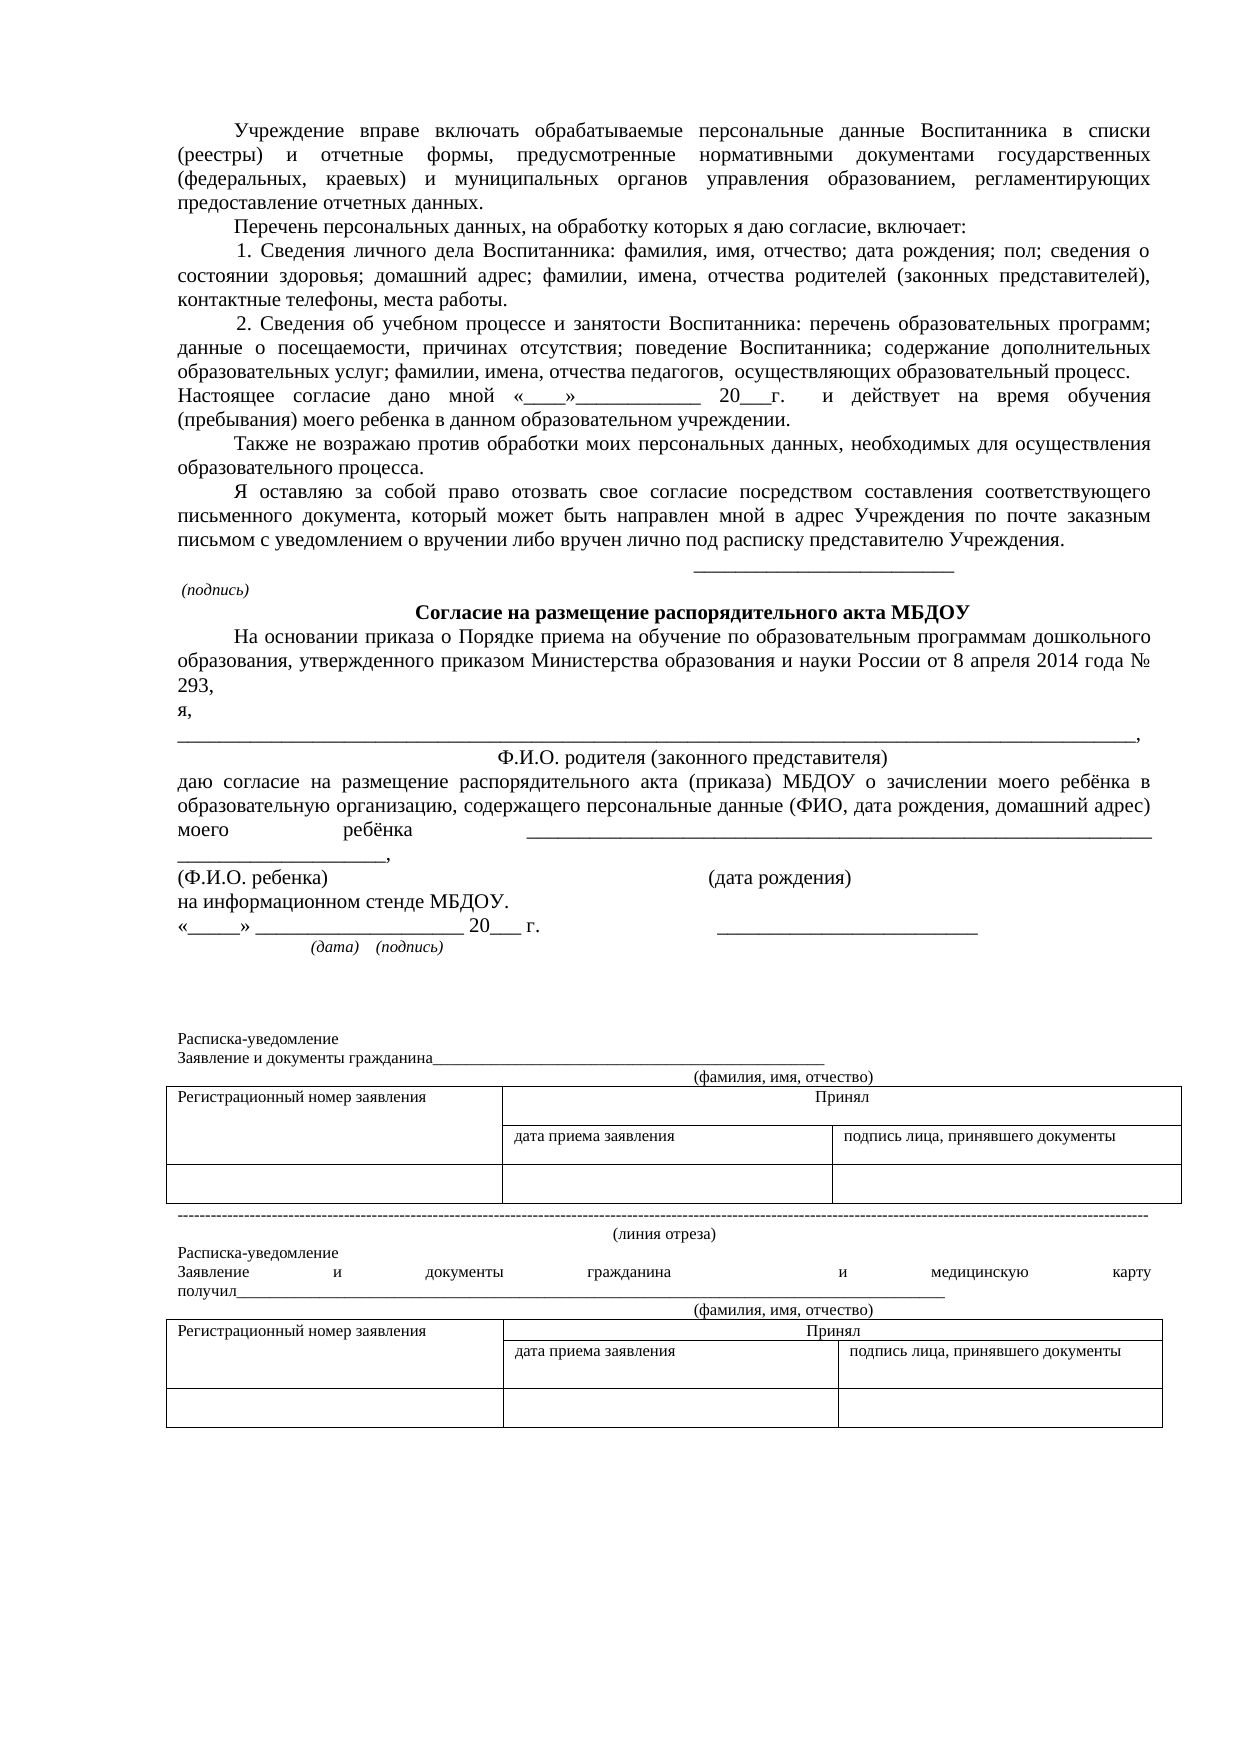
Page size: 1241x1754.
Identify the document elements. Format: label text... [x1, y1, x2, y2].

text Расписка-уведомление [177, 1243, 1152, 1262]
text даю согласие на размещение распорядительного акта (приказа) МБДОУ о зачислении моего ребёнка в образовательную организацию, содержащего персональные данные (ФИО, дата рождения, домашний адрес) моего ребёнка ____________________________________________________________ ____________________, [177, 769, 1152, 865]
text Перечень персональных данных, на обработку которых я даю согласие, включает: [177, 214, 1152, 238]
table_header Принял [503, 1087, 1181, 1125]
text 2. Сведения об учебном процессе и занятости Воспитанника: перечень образовательных программ; данные о посещаемости, причинах отсутствия; поведение Воспитанника; содержание дополнительных образовательных услуг; фамилии, имена, отчества педагогов, осуществляющих образовательный процесс. [177, 311, 1152, 383]
text (фамилия, имя, отчество) [177, 1067, 1152, 1086]
text Расписка-уведомление [177, 1028, 1152, 1048]
text (дата) (подпись) [177, 937, 1152, 956]
table_header Принял [504, 1320, 1162, 1339]
table_cell дата приема заявления [503, 1126, 832, 1164]
text Также не возражаю против обработки моих персональных данных, необходимых для осуществления образовательного процесса. [177, 431, 1152, 479]
text На основании приказа о Порядке приема на обучение по образовательным программам дошкольного образования, утвержденного приказом Министерства образования и науки России от 8 апреля 2014 года № 293, [177, 624, 1152, 697]
text я, ____________________________________________________________________________________________, [177, 697, 1152, 745]
text на информационном стенде МБДОУ. [177, 889, 1152, 913]
table_header Регистрационный номер заявления [167, 1087, 502, 1164]
table_cell подпись лица, принявшего документы [839, 1341, 1162, 1387]
text Заявление и документы гражданина и медицинскую карту получил_____________________________________________________________________________________ [177, 1262, 1152, 1300]
table_cell [167, 1165, 502, 1203]
table_cell [504, 1389, 838, 1427]
text «_____» ____________________ 20___ г. _________________________ [177, 913, 1152, 937]
table_header Регистрационный номер заявления [167, 1320, 503, 1387]
table_cell [167, 1389, 503, 1427]
text ------------------------------------------------------------------------------------------------------------------------------------------------------------------------------- [177, 1204, 1152, 1223]
table_cell [839, 1389, 1162, 1427]
table_cell дата приема заявления [504, 1341, 838, 1387]
table_cell [833, 1165, 1181, 1203]
text Я оставляю за собой право отозвать свое согласие посредством составления соответствующего письменного документа, который может быть направлен мной в адрес Учреждения по почте заказным письмом с уведомлением о вручении либо вручен лично под расписку представителю Учреждения. [177, 479, 1152, 551]
text Согласие на размещение распорядительного акта МБДОУ [177, 600, 1152, 624]
text Учреждение вправе включать обрабатываемые персональные данные Воспитанника в списки (реестры) и отчетные формы, предусмотренные нормативными документами государственных (федеральных, краевых) и муниципальных органов управления образованием, регламентирующих предоставление отчетных данных. [177, 118, 1152, 214]
table_cell подпись лица, принявшего документы [833, 1126, 1181, 1164]
text Ф.И.О. родителя (законного представителя) [177, 745, 1152, 769]
text (линия отреза) [177, 1223, 1152, 1243]
text (фамилия, имя, отчество) [177, 1300, 1152, 1319]
text Настоящее согласие дано мной «____»____________ 20___г. и действует на время обучения (пребывания) моего ребенка в данном образовательном учреждении. [177, 383, 1152, 431]
text Заявление и документы гражданина_______________________________________________ [177, 1048, 1152, 1067]
text _________________________ [620, 551, 1152, 575]
table_cell [503, 1165, 832, 1203]
text (подпись) [177, 575, 1152, 600]
text (Ф.И.О. ребенка) (дата рождения) [177, 865, 1152, 889]
text 1. Сведения личного дела Воспитанника: фамилия, имя, отчество; дата рождения; пол; сведения о состоянии здоровья; домашний адрес; фамилии, имена, отчества родителей (законных представителей), контактные телефоны, места работы. [177, 238, 1152, 311]
